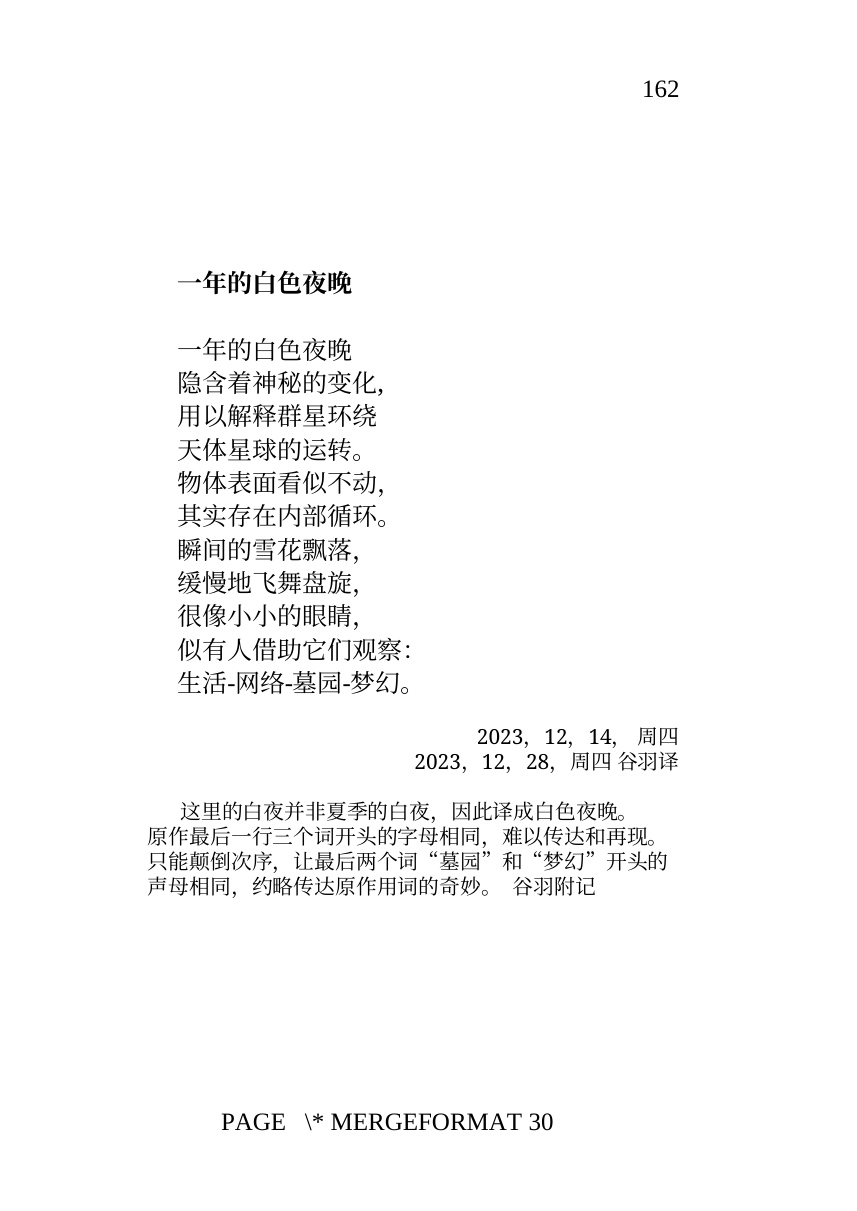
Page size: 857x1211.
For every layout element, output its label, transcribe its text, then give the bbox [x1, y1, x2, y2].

text 声母相同，约略传达原作用词的奇妙。 谷羽附记 [148, 874, 679, 899]
text 其实存在内部循环。 [177, 499, 679, 532]
text 原作最后一行三个词开头的字母相同，难以传达和再现。 [148, 824, 679, 849]
text 瞬间的雪花飘落， [177, 532, 679, 566]
text 隐含着神秘的变化, [177, 366, 679, 399]
text 物体表面看似不动， [177, 466, 679, 499]
text 2023，12，28，周四 谷羽译 [177, 749, 679, 774]
text 这里的白夜并非夏季的白夜，因此译成白色夜晚。 [148, 799, 679, 824]
text 用以解释群星环绕 [177, 399, 679, 432]
text 只能颠倒次序，让最后两个词“墓园”和“梦幻”开头的 [148, 849, 679, 874]
text 2023，12，14， 周四 [177, 724, 679, 749]
text 很像小小的眼睛， [177, 599, 679, 632]
text 似有人借助它们观察： [177, 632, 679, 666]
text 天体星球的运转。 [177, 432, 679, 466]
text 一年的白色夜晚 [177, 332, 679, 366]
text 一年的白色夜晚 [177, 266, 679, 299]
text 缓慢地飞舞盘旋， [177, 566, 679, 599]
text 生活-网络-墓园-梦幻。 [177, 666, 679, 699]
